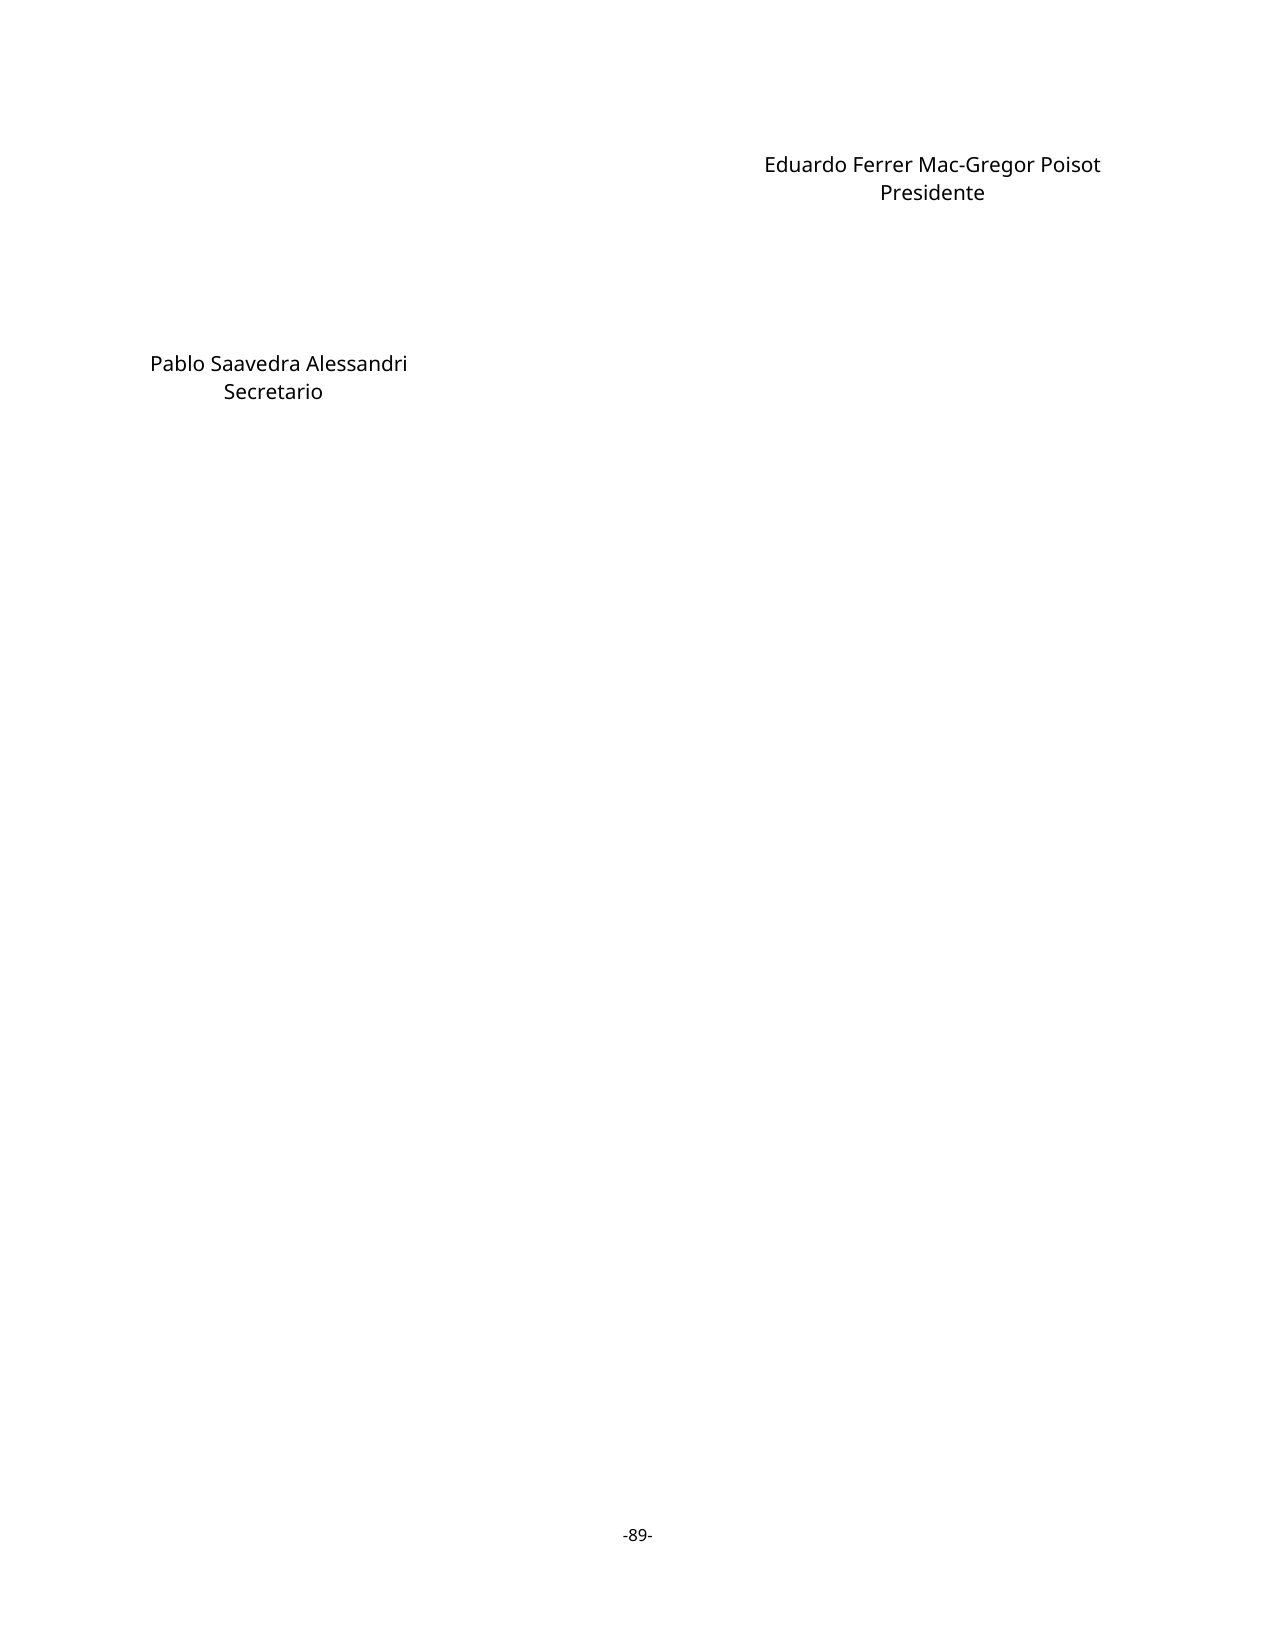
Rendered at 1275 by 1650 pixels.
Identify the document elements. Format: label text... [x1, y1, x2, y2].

text Presidente [740, 178, 1125, 207]
text Secretario [150, 377, 1125, 406]
text Pablo Saavedra Alessandri [150, 349, 1125, 377]
text Eduardo Ferrer Mac-Gregor Poisot [740, 150, 1125, 178]
